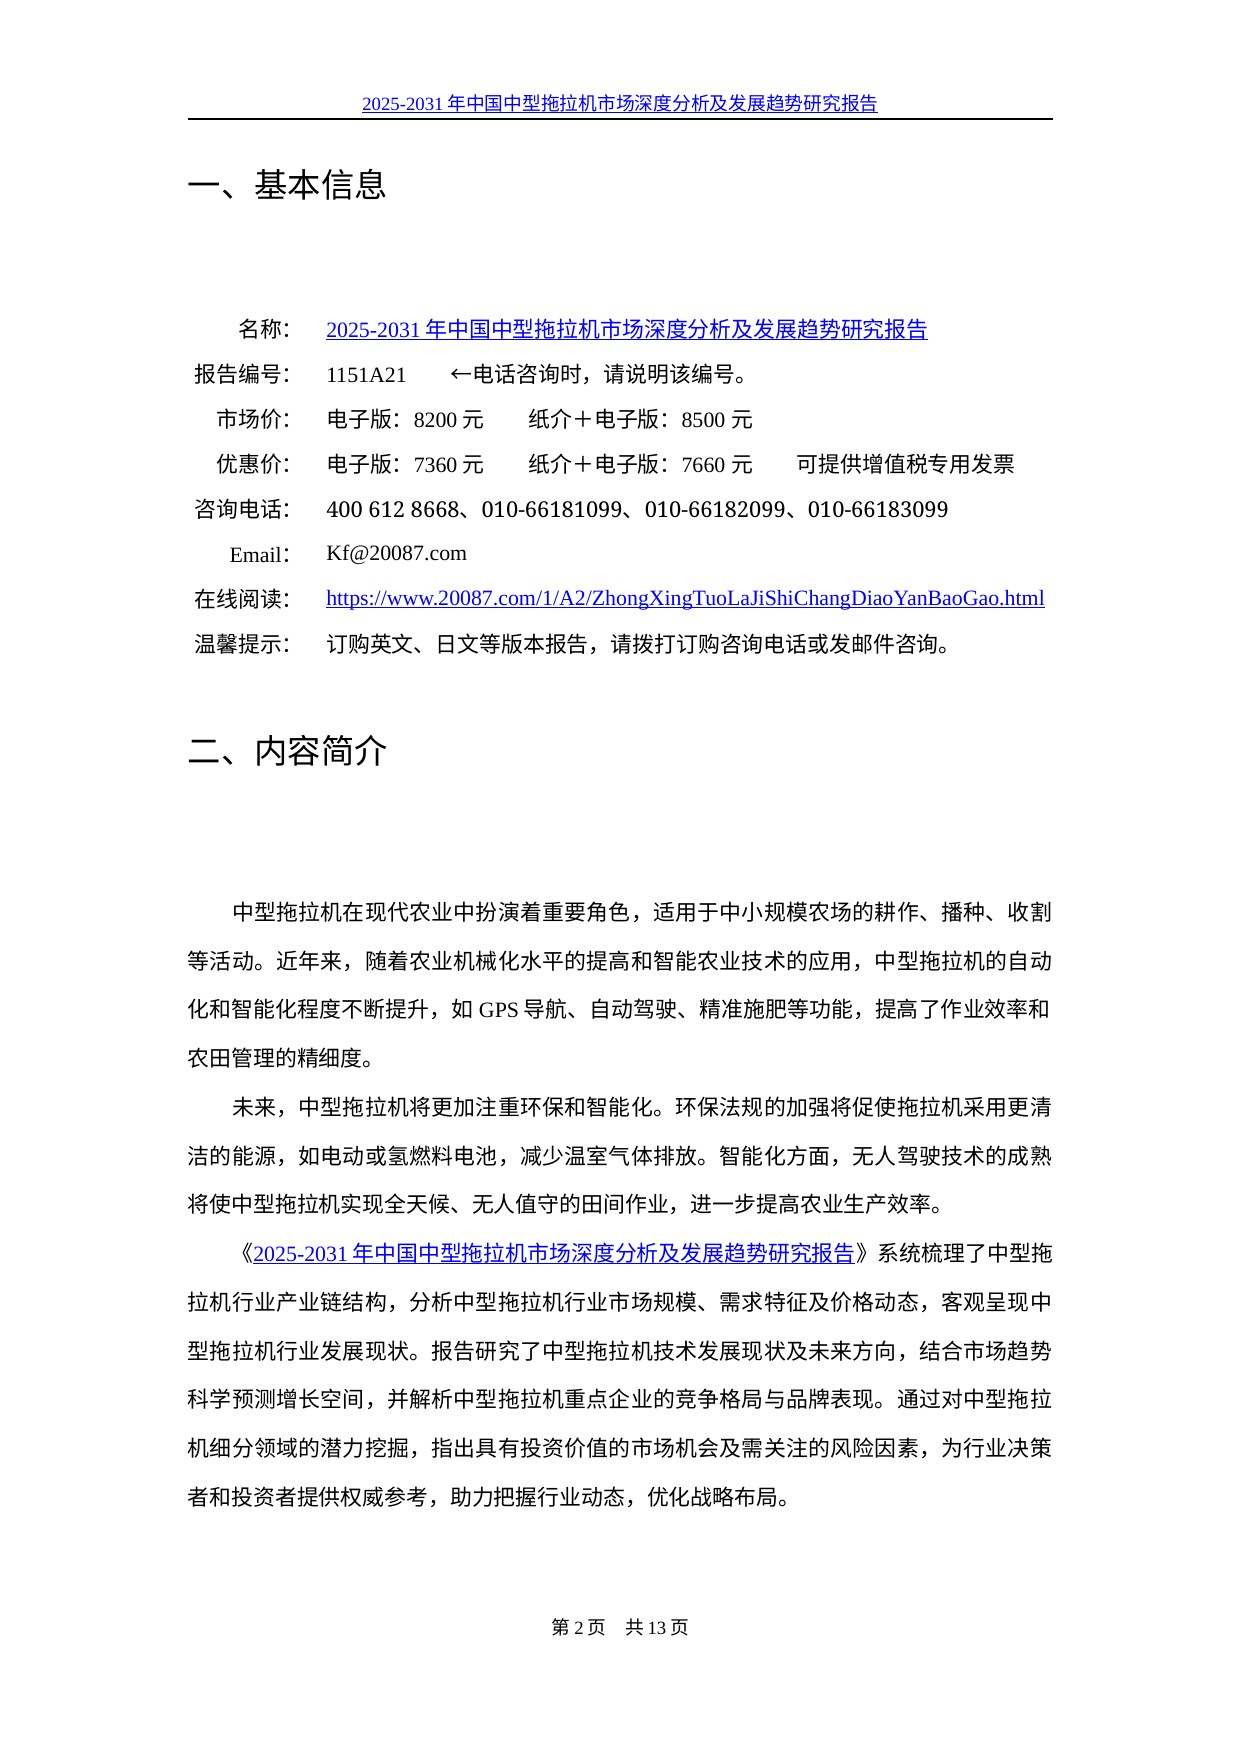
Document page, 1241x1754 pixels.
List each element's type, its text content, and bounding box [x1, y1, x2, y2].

table_header 2025-2031年中国中型拖拉机市场深度分析及发展趋势研究报告 [315, 312, 1073, 357]
table_cell 1151A21 ←电话咨询时，请说明该编号。 [315, 357, 1073, 402]
table_header 名称： [167, 312, 315, 357]
table_cell [315, 582, 1073, 627]
table_cell 电子版：7360 元 纸介＋电子版：7660 元 可提供增值税专用发票 [315, 447, 1073, 492]
table_cell 400 612 8668、010-66181099、010-66182099、010-66183099 [315, 492, 1073, 537]
table_cell 报告编号： [167, 357, 315, 402]
table_cell 优惠价： [167, 447, 315, 492]
title 二、内容简介 [187, 717, 1053, 782]
table_cell Kf@20087.com [315, 537, 1073, 582]
table_cell 温馨提示： [167, 627, 315, 672]
title 一、基本信息 [187, 150, 1053, 215]
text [187, 894, 1053, 1512]
table_cell 市场价： [167, 402, 315, 447]
table_cell 订购英文、日文等版本报告，请拨打订购咨询电话或发邮件咨询。 [315, 627, 1073, 672]
table_cell 在线阅读： [167, 582, 315, 627]
table_cell 咨询电话： [167, 492, 315, 537]
table_cell Email： [167, 537, 315, 582]
table_cell 电子版：8200 元 纸介＋电子版：8500 元 [315, 402, 1073, 447]
